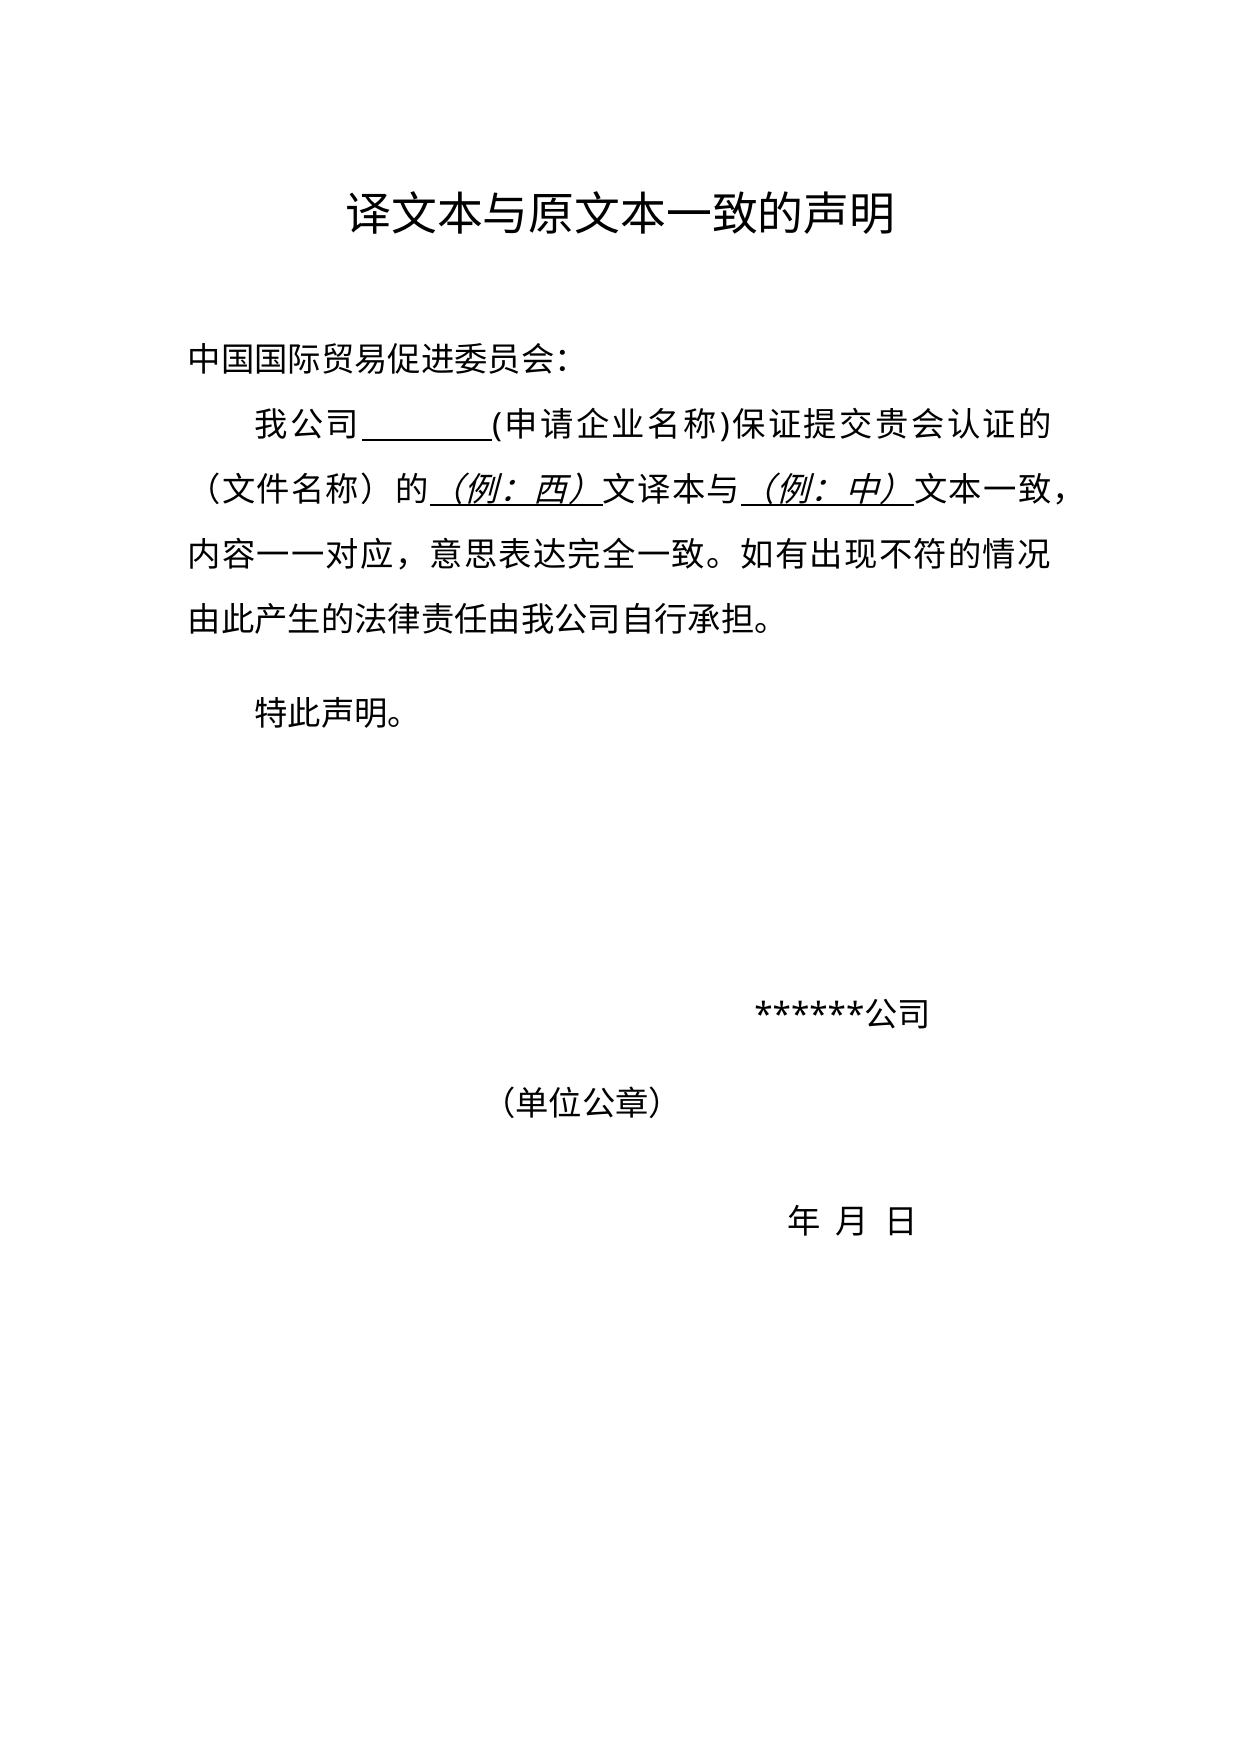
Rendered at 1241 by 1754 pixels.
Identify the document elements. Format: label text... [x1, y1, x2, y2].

text 译文本与原文本一致的声明 [187, 162, 1053, 259]
text 我公司 (申请企业名称)保证提交贵会认证的 （文件名称）的（例：西）文译本与（例：中）文本一致，内容一一对应，意思表达完全一致。如有出现不符的情况，由此产生的法律责任由我公司自行承担。 [187, 389, 1053, 649]
text 中国国际贸易促进委员会： [187, 324, 1053, 389]
text 年 月 日 [187, 1187, 994, 1252]
text ******公司 [187, 979, 1053, 1044]
text 特此声明。 [187, 679, 1053, 744]
text （单位公章） [187, 1068, 1053, 1133]
